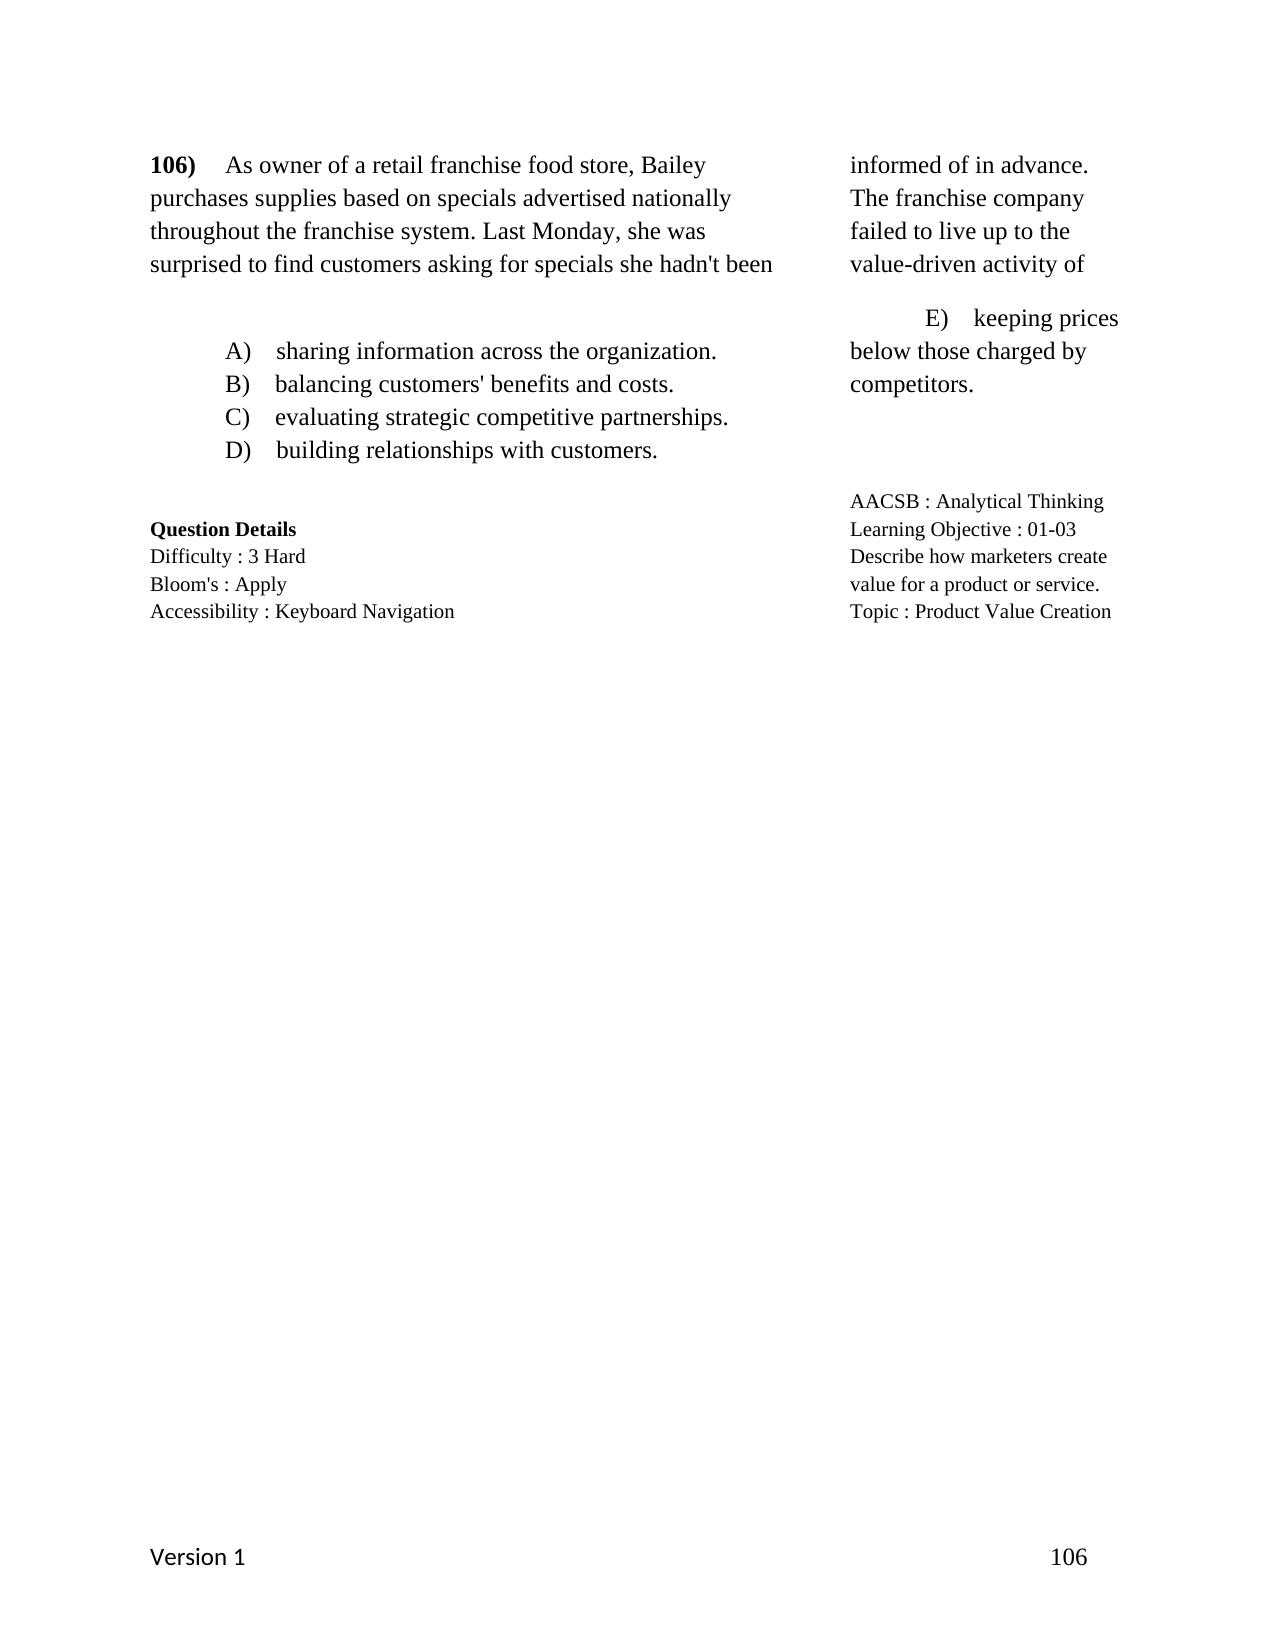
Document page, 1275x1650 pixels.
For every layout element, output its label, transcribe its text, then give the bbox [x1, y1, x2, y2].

text 106) As owner of a retail franchise food store, Bailey purchases supplies based on specials advertised nationally throughout the franchise system. Last Monday, she was surprised to find customers asking for specials she hadn't been informed of in advance. The franchise company failed to live up to the value-driven activity of [850, 150, 1125, 278]
text 106) As owner of a retail franchise food store, Bailey purchases supplies based on specials advertised nationally throughout the franchise system. Last Monday, she was surprised to find customers asking for specials she hadn't been informed of in advance. The franchise company failed to live up to the value-driven activity of [150, 150, 775, 278]
text A) sharing information across the organization. B) balancing customers' benefits and costs. C) evaluating strategic competitive partnerships. D) building relationships with customers. E) keeping prices below those charged by competitors. [850, 303, 1125, 431]
text A) sharing information across the organization. B) balancing customers' benefits and costs. C) evaluating strategic competitive partnerships. D) building relationships with customers. E) keeping prices below those charged by competitors. [150, 303, 775, 464]
text Question Details Difficulty : 3 Hard Bloom's : Apply Accessibility : Keyboard Navigation AACSB : Analytical Thinking Learning Objective : 01-03 Describe how marketers create value for a product or service. Topic : Product Value Creation [150, 489, 775, 623]
text Question Details Difficulty : 3 Hard Bloom's : Apply Accessibility : Keyboard Navigation AACSB : Analytical Thinking Learning Objective : 01-03 Describe how marketers create value for a product or service. Topic : Product Value Creation [850, 489, 1125, 623]
